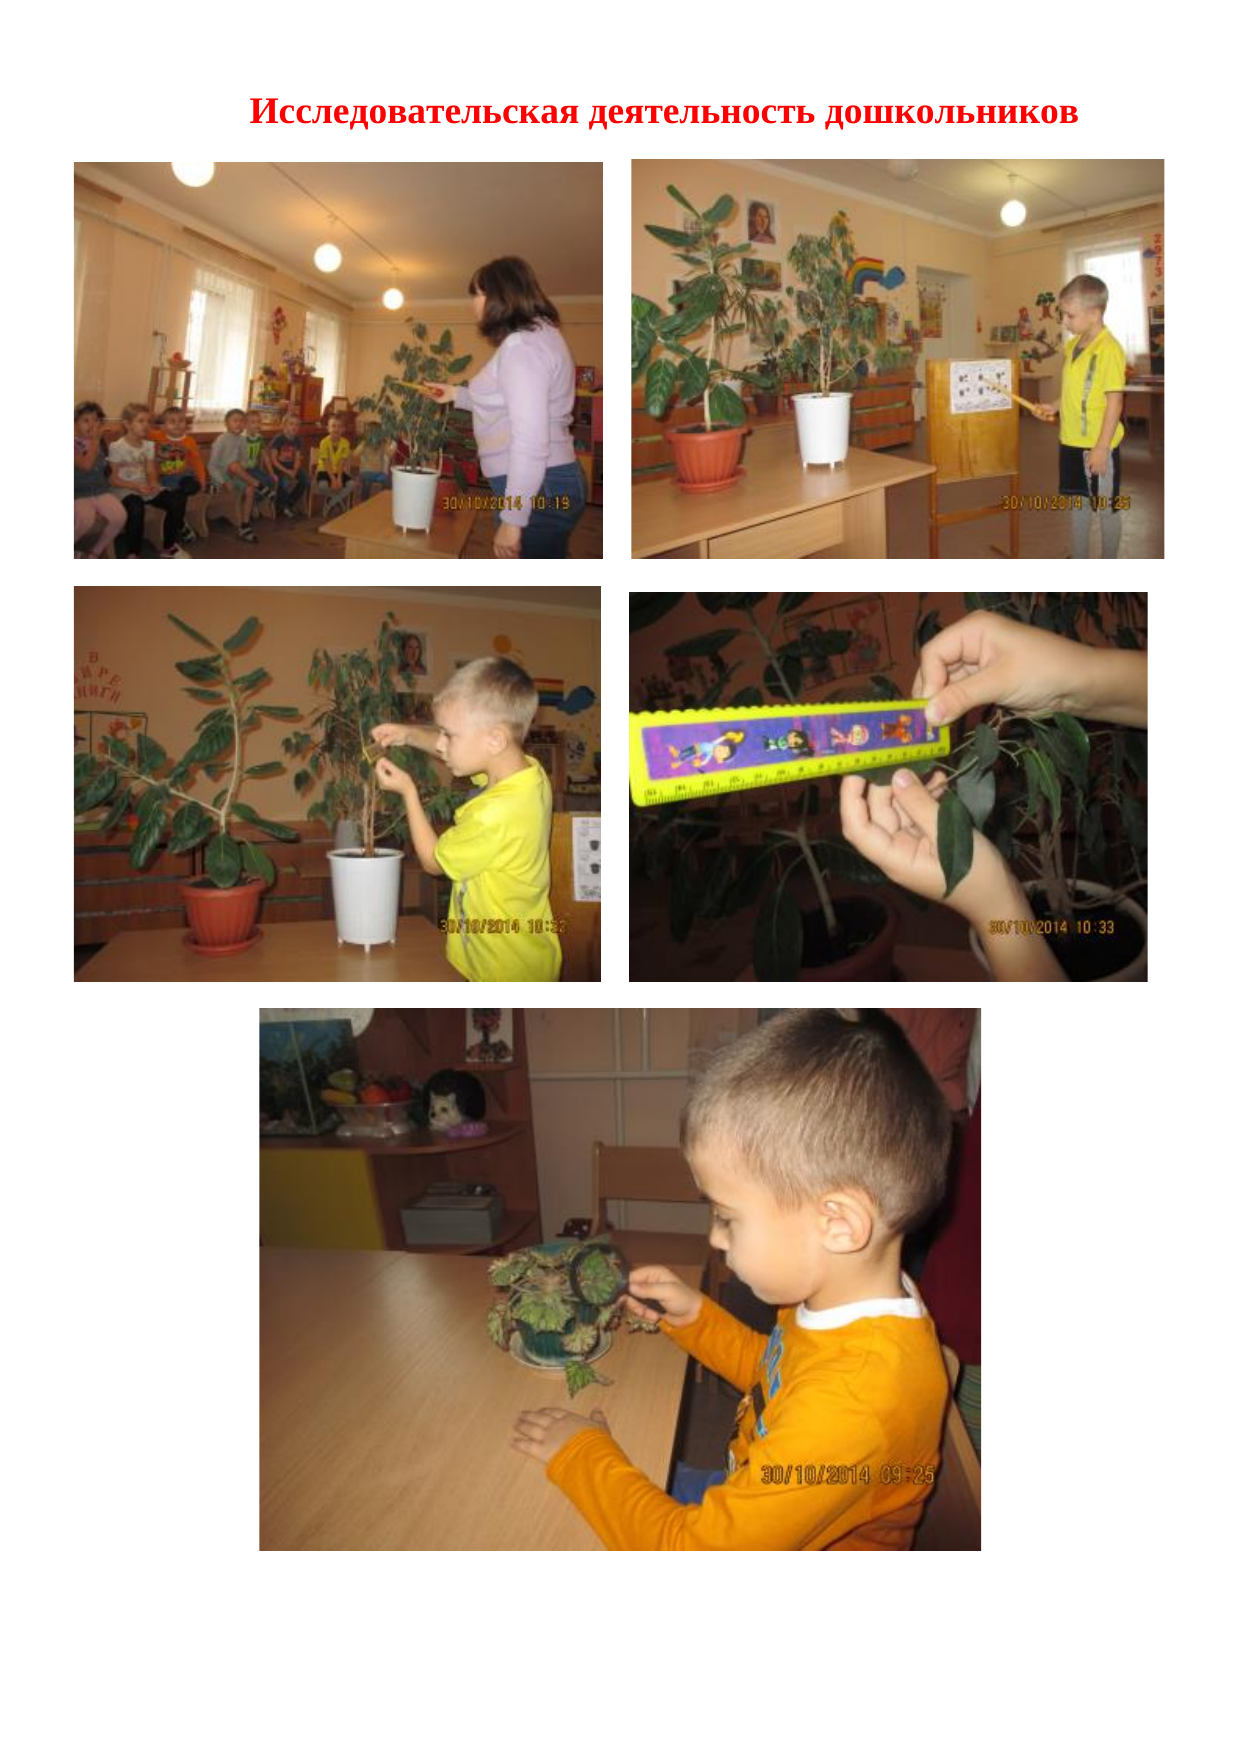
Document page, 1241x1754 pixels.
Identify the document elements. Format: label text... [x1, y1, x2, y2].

text Исследовательская деятельность дошкольников [162, 89, 1167, 132]
picture [631, 159, 1165, 559]
picture [73, 586, 601, 982]
picture [73, 162, 603, 559]
picture [259, 1008, 982, 1551]
picture [629, 592, 1148, 982]
